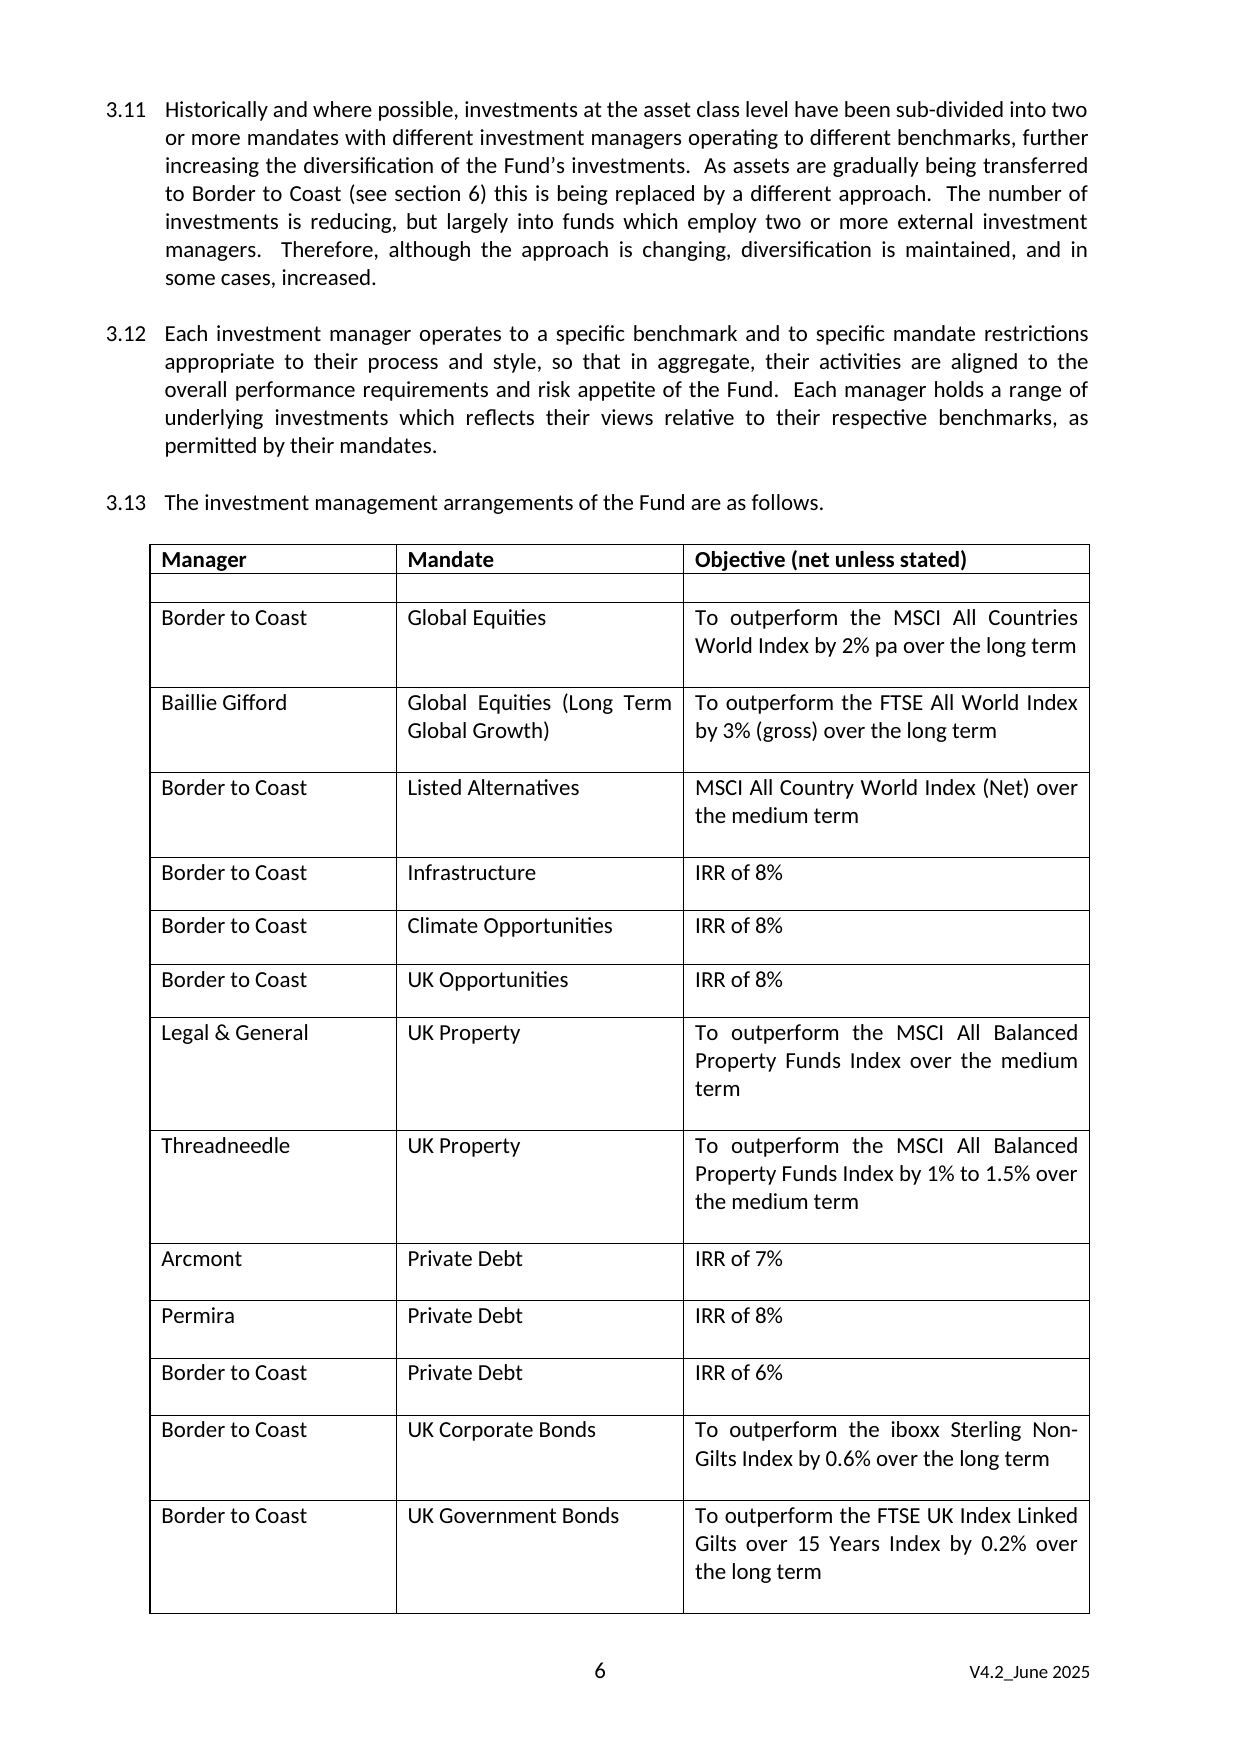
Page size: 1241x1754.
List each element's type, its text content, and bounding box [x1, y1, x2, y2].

table_cell Border to Coast [151, 603, 396, 687]
table_cell [397, 574, 683, 602]
table_cell Infrastructure [397, 858, 683, 910]
table_cell Private Debt [397, 1244, 683, 1300]
table_cell To outperform the MSCI All Countries World Index by 2% pa over the long term [684, 603, 1089, 687]
table_cell Border to Coast [151, 858, 396, 910]
table_cell Threadneedle [151, 1131, 396, 1243]
table_cell IRR of 8% [684, 1301, 1089, 1357]
table_cell IRR of 7% [684, 1244, 1089, 1300]
table_cell Permira [151, 1301, 396, 1357]
table_cell To outperform the FTSE All World Index by 3% (gross) over the long term [684, 688, 1089, 772]
table_cell Baillie Gifford [151, 688, 396, 772]
list 3.11 Historically and where possible, investments at the asset class level have been sub-divided into two or more mandates with different investment managers operating to different benchmarks, further increasing the diversification of the Fund’s investments. As assets are gradually being transferred to Border to Coast (see section 6) this is being replaced by a different approach. The number of investments is reducing, but largely into funds which employ two or more external investment managers. Therefore, although the approach is changing, diversification is maintained, and in some cases, increased. [106, 95, 1090, 291]
table_cell Private Debt [397, 1301, 683, 1357]
table_cell Global Equities [397, 603, 683, 687]
table_cell Legal & General [151, 1018, 396, 1130]
table_cell Listed Alternatives [397, 773, 683, 857]
list 3.12 Each investment manager operates to a specific benchmark and to specific mandate restrictions appropriate to their process and style, so that in aggregate, their activities are aligned to the overall performance requirements and risk appetite of the Fund. Each manager holds a range of underlying investments which reflects their views relative to their respective benchmarks, as permitted by their mandates. [106, 319, 1090, 459]
table_cell Climate Opportunities [397, 911, 683, 964]
table_cell IRR of 8% [684, 965, 1089, 1017]
table_cell To outperform the MSCI All Balanced Property Funds Index by 1% to 1.5% over the medium term [684, 1131, 1089, 1243]
table_header Manager [151, 545, 396, 573]
table_cell Border to Coast [151, 1501, 396, 1613]
table_cell UK Government Bonds [397, 1501, 683, 1613]
table_cell MSCI All Country World Index (Net) over the medium term [684, 773, 1089, 857]
table_cell Border to Coast [151, 773, 396, 857]
table_cell To outperform the iboxx Sterling Non-Gilts Index by 0.6% over the long term [684, 1416, 1089, 1500]
list 3.13 The investment management arrangements of the Fund are as follows. [106, 488, 1090, 516]
table_cell [151, 574, 396, 602]
table_cell Border to Coast [151, 1416, 396, 1500]
table_header Mandate [397, 545, 683, 573]
table_cell Border to Coast [151, 965, 396, 1017]
table_cell UK Corporate Bonds [397, 1416, 683, 1500]
table_cell IRR of 8% [684, 858, 1089, 910]
table_cell UK Property [397, 1018, 683, 1130]
table_cell Arcmont [151, 1244, 396, 1300]
table_cell UK Opportunities [397, 965, 683, 1017]
table_cell Global Equities (Long Term Global Growth) [397, 688, 683, 772]
table_header Objective (net unless stated) [684, 545, 1089, 573]
table_cell IRR of 8% [684, 911, 1089, 964]
table_cell To outperform the MSCI All Balanced Property Funds Index over the medium term [684, 1018, 1089, 1130]
table_cell Private Debt [397, 1359, 683, 1414]
table_cell IRR of 6% [684, 1359, 1089, 1414]
table_cell Border to Coast [151, 1359, 396, 1414]
table_cell [684, 574, 1089, 602]
table_cell UK Property [397, 1131, 683, 1243]
table_cell Border to Coast [151, 911, 396, 964]
table_cell To outperform the FTSE UK Index Linked Gilts over 15 Years Index by 0.2% over the long term [684, 1501, 1089, 1613]
